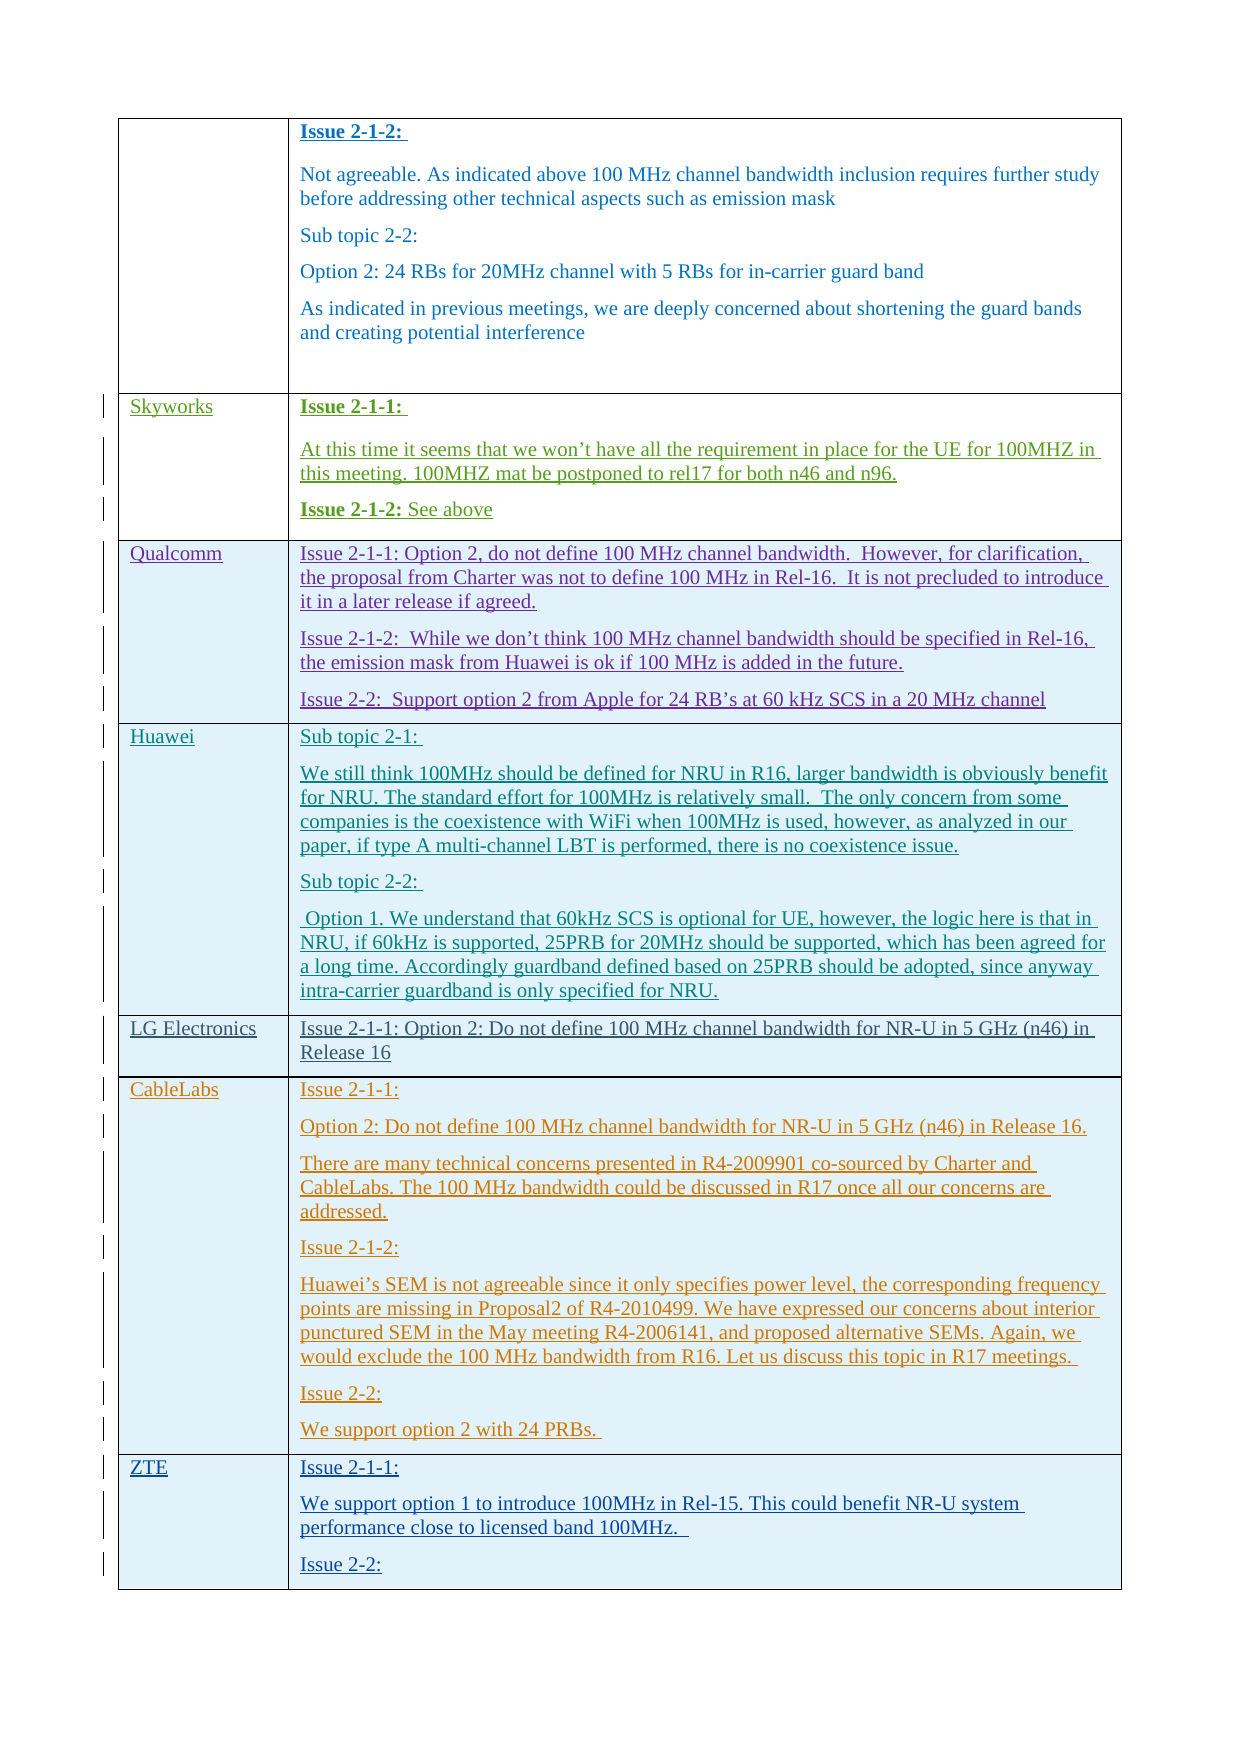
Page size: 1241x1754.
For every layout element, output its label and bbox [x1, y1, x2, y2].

table_cell [289, 394, 1121, 540]
table_cell [289, 119, 1121, 393]
table_cell [119, 119, 288, 393]
table_cell [119, 394, 288, 540]
